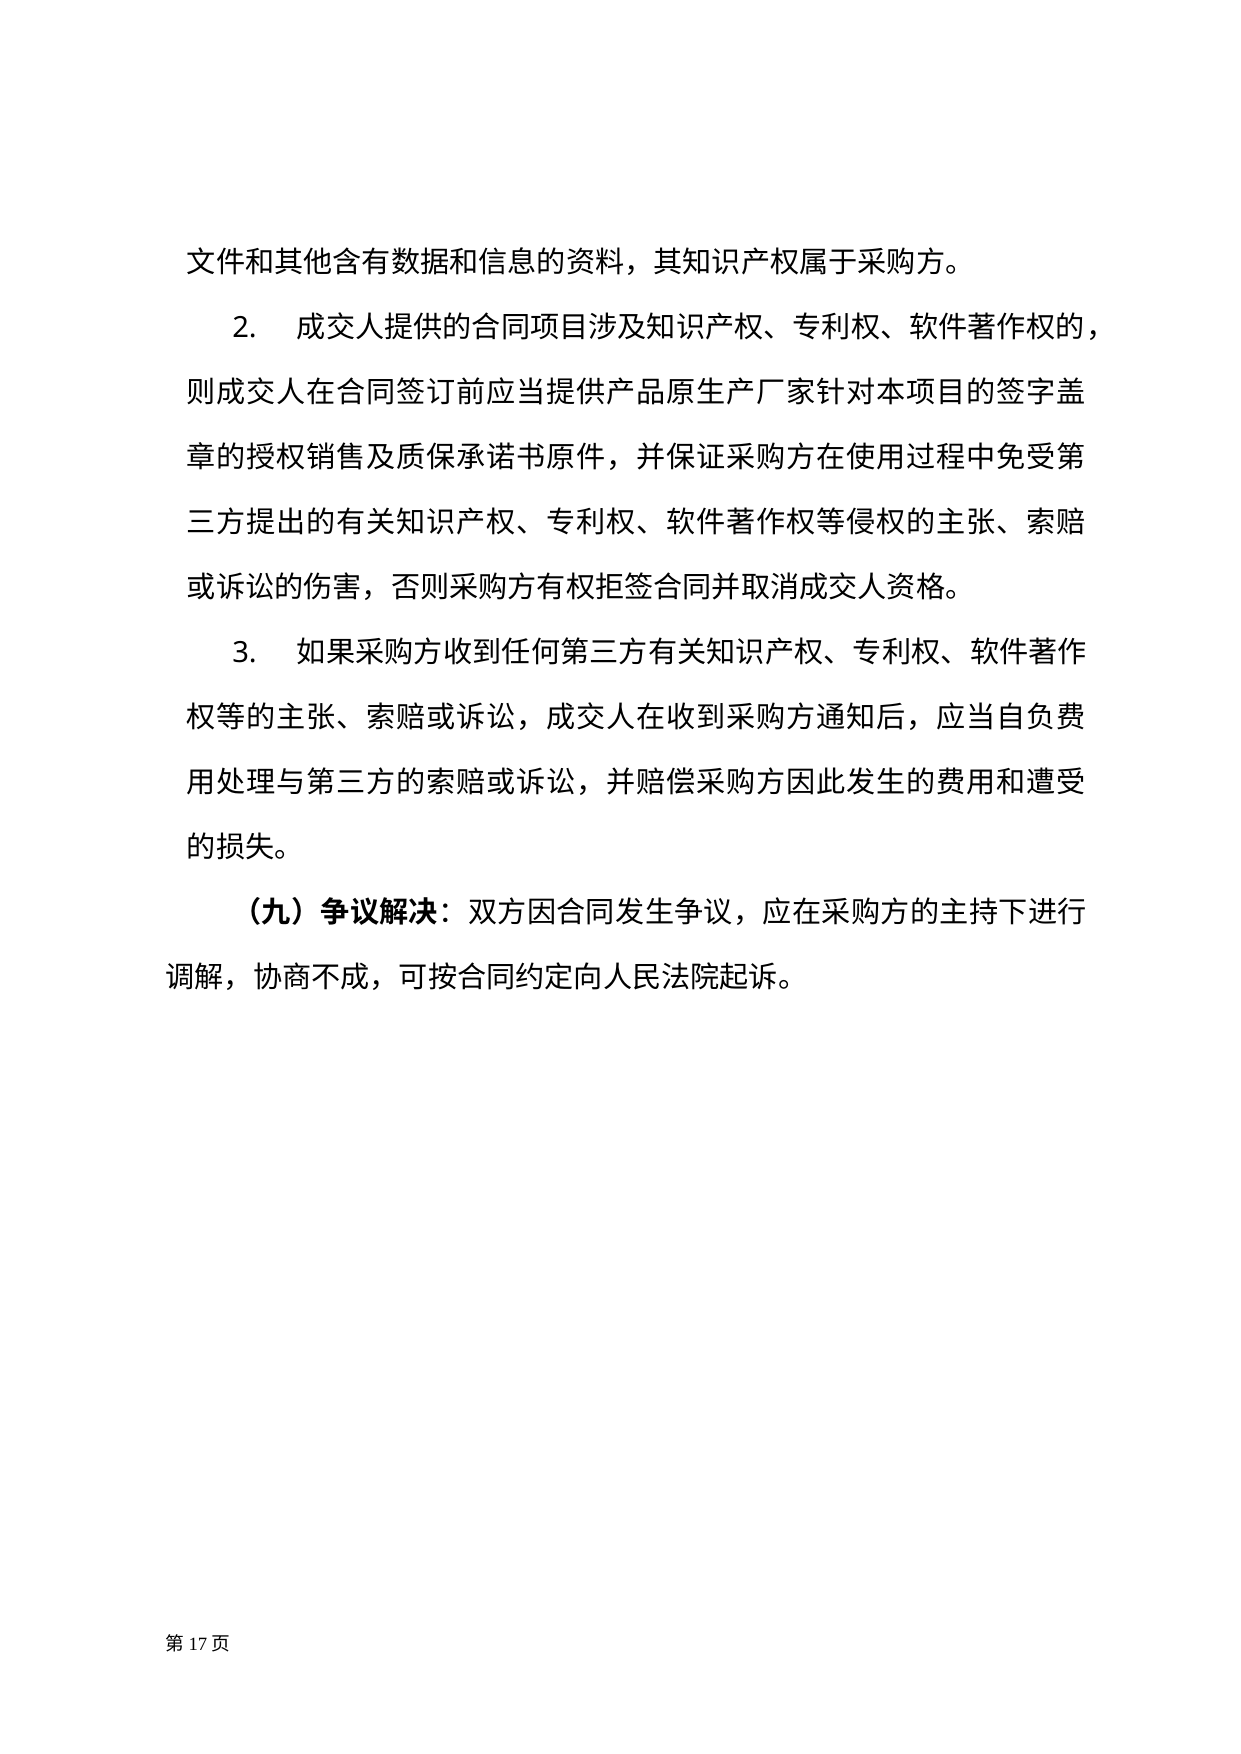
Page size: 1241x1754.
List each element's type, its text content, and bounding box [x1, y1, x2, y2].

list 如果采购方收到任何第三方有关知识产权、专利权、软件著作权等的主张、索赔或诉讼，成交人在收到采购方通知后，应当自负费用处理与第三方的索赔或诉讼，并赔偿采购方因此发生的费用和遭受的损失。 [187, 617, 1087, 877]
text （九）争议解决：双方因合同发生争议，应在采购方的主持下进行调解，协商不成，可按合同约定向人民法院起诉。 [165, 877, 1087, 1007]
list 成交人提供的合同项目涉及知识产权、专利权、软件著作权的，则成交人在合同签订前应当提供产品原生产厂家针对本项目的签字盖章的授权销售及质保承诺书原件，并保证采购方在使用过程中免受第三方提出的有关知识产权、专利权、软件著作权等侵权的主张、索赔或诉讼的伤害，否则采购方有权拒签合同并取消成交人资格。 [187, 292, 1087, 617]
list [187, 227, 1087, 292]
